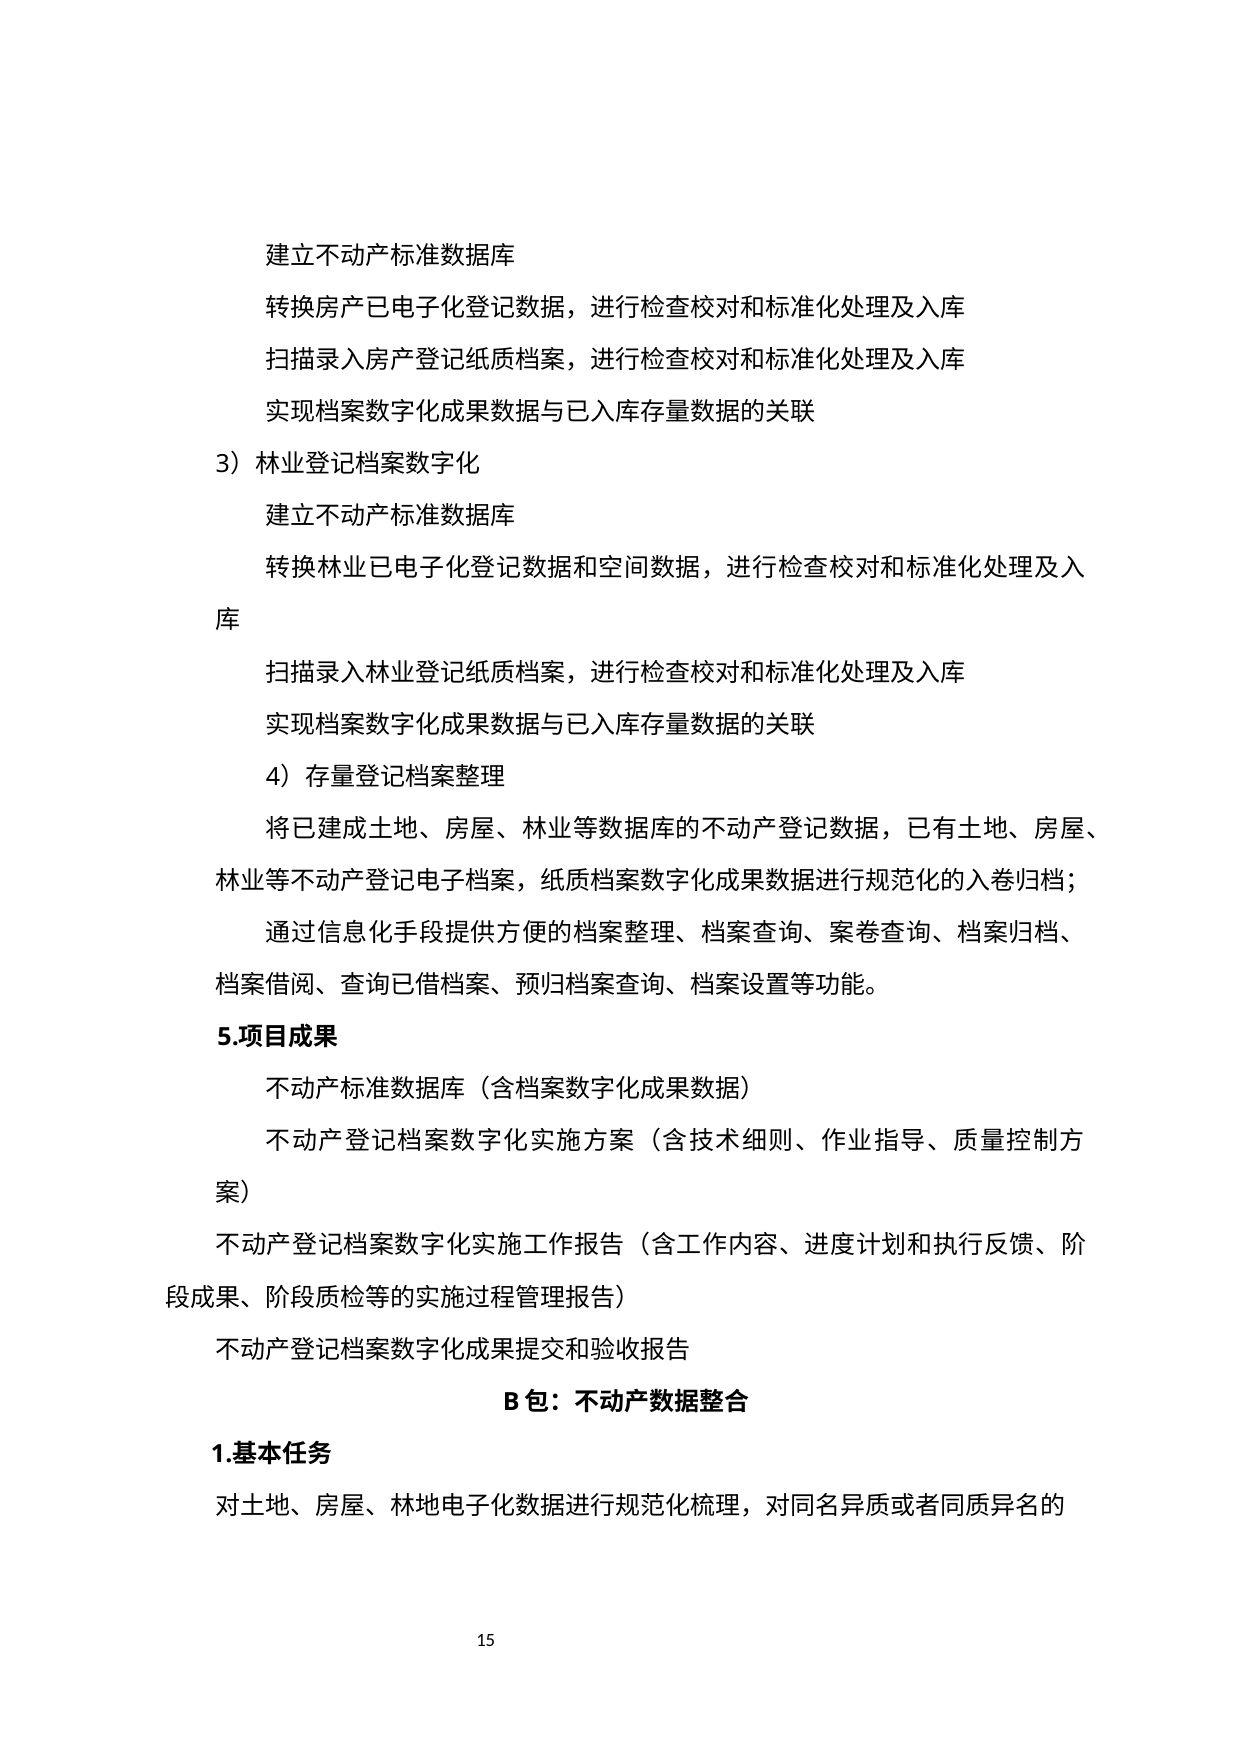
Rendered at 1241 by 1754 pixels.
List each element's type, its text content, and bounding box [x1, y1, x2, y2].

text 不动产标准数据库（含档案数字化成果数据） [216, 1053, 1087, 1105]
text 实现档案数字化成果数据与已入库存量数据的关联 [216, 688, 1087, 740]
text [165, 1469, 1087, 1522]
text 实现档案数字化成果数据与已入库存量数据的关联 [216, 376, 1087, 428]
text 4）存量登记档案整理 [216, 740, 1087, 792]
text 不动产登记档案数字化实施工作报告（含工作内容、进度计划和执行反馈、阶段成果、阶段质检等的实施过程管理报告） [165, 1209, 1087, 1313]
text 不动产登记档案数字化实施方案（含技术细则、作业指导、质量控制方案） [216, 1105, 1087, 1209]
text 建立不动产标准数据库 [216, 219, 1087, 272]
text 通过信息化手段提供方便的档案整理、档案查询、案卷查询、档案归档、档案借阅、查询已借档案、预归档案查询、档案设置等功能。 [216, 897, 1087, 1001]
text 将已建成土地、房屋、林业等数据库的不动产登记数据，已有土地、房屋、林业等不动产登记电子档案，纸质档案数字化成果数据进行规范化的入卷归档； [216, 792, 1087, 897]
text 扫描录入林业登记纸质档案，进行检查校对和标准化处理及入库 [216, 636, 1087, 688]
text 3）林业登记档案数字化 [165, 428, 1087, 480]
list 1.基本任务 [165, 1417, 1087, 1469]
text 扫描录入房产登记纸质档案，进行检查校对和标准化处理及入库 [216, 324, 1087, 376]
list B包：不动产数据整合 [165, 1365, 1087, 1417]
text 不动产登记档案数字化成果提交和验收报告 [165, 1313, 1087, 1365]
text 转换林业已电子化登记数据和空间数据，进行检查校对和标准化处理及入库 [216, 532, 1087, 636]
text 转换房产已电子化登记数据，进行检查校对和标准化处理及入库 [216, 272, 1087, 324]
list 5.项目成果 [165, 1001, 1087, 1053]
text 建立不动产标准数据库 [216, 480, 1087, 532]
